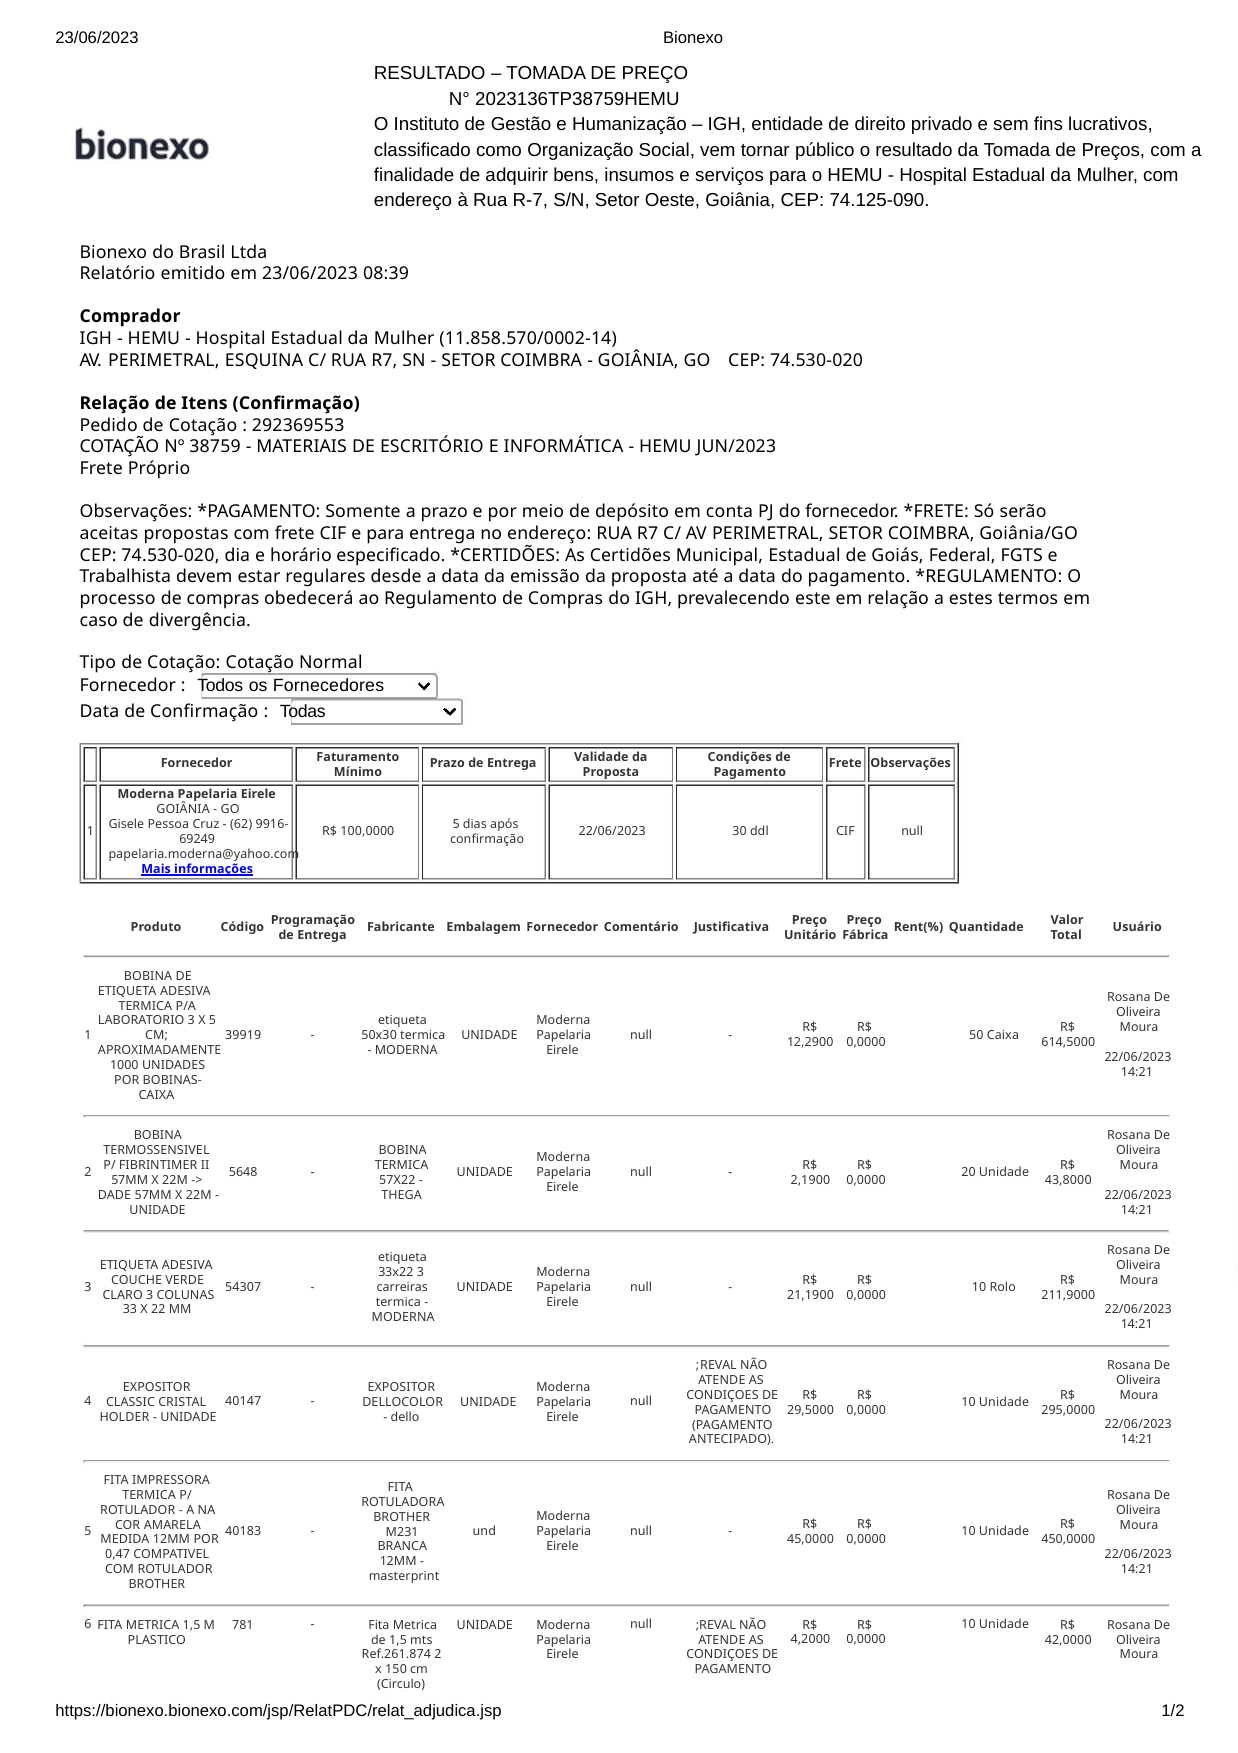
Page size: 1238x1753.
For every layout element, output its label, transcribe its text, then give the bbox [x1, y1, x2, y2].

text Rosana De [1107, 1357, 1185, 1373]
text 40147 [231, 1394, 278, 1409]
text 450,0000 [1041, 1532, 1112, 1547]
text Valor [1050, 912, 1102, 928]
text ROTULADOR - A NA [100, 1502, 230, 1517]
text caso de divergência. [79, 609, 1196, 630]
text 14:21 [1121, 1432, 1188, 1447]
text 14:21 [1121, 1064, 1188, 1079]
text CIF [836, 823, 873, 838]
text 3 X 22 MM [129, 1302, 208, 1317]
text ATENDE AS [698, 1372, 793, 1387]
text Papelaria [536, 1394, 605, 1409]
text BOBINA [133, 1127, 227, 1143]
text PLASTICO [127, 1632, 276, 1647]
text 211,9000 [1041, 1287, 1112, 1302]
text 1/2 [1161, 1702, 1209, 1720]
text Mínimo [334, 764, 417, 779]
text O Instituto de Gestão e Humanização – IGH, entidade de direito privado e sem fins lucrativos, [374, 114, 1228, 135]
text 5 dias após [452, 817, 536, 832]
text HOLDER - UNIDADE [99, 1409, 231, 1424]
text masterprint [368, 1569, 459, 1584]
text EXPOSITOR [367, 1379, 532, 1394]
text Pedido de Cotação : 292369553 [79, 414, 884, 435]
text R$ [802, 1387, 836, 1402]
text R$ [1060, 1387, 1112, 1402]
text R$ [857, 1019, 890, 1034]
text Papelaria [536, 1279, 605, 1294]
text UNIDADE [456, 1617, 528, 1632]
text COTAÇÃO Nº 38759 - MATERIAIS DE ESCRITÓRIO E INFORMÁTICA - HEMU JUN/2023 [79, 435, 884, 457]
text 5 [84, 1524, 110, 1539]
text 50 Caixa [969, 1027, 1035, 1043]
text 22/06/2023 [1104, 1302, 1188, 1317]
text termica - [376, 1294, 448, 1309]
text Rosana De [1107, 1487, 1185, 1502]
text 39919 [225, 1027, 278, 1043]
text R$ [857, 1387, 890, 1402]
text 4:21 [1127, 1317, 1171, 1332]
text ANTECIPADO). [689, 1432, 793, 1447]
text - [728, 1164, 751, 1179]
text Tipo de Cotação: Cotação Normal [79, 651, 421, 673]
text Oliveira [1116, 1632, 1185, 1647]
text aceitas propostas com frete CIF e para entrega no endereço: RUA R7 C/ AV PERIMETRAL, SETOR COIMBRA, Goiânia/GO [79, 522, 1196, 544]
text CEP: 74.530-020, dia e horário especificado. *CERTIDÕES: As Certidões Municipal, Estadual de Goiás, Federal, FGTS e [79, 544, 1196, 565]
text Bionexo do Brasil Ltda [79, 241, 468, 262]
text LABORATORIO 3 X 5 [98, 1013, 233, 1028]
text 22/06/2023 [1104, 1187, 1188, 1202]
text TERMICA P/A [118, 998, 233, 1013]
text Bionexo [663, 29, 748, 47]
text Eirele [546, 1294, 605, 1309]
text R$ [802, 1019, 836, 1034]
text null [630, 1279, 668, 1294]
text 54307 [231, 1279, 278, 1294]
text Eirele [546, 1539, 605, 1554]
text 43,8000 [1044, 1172, 1108, 1187]
text BRANCA [377, 1539, 459, 1554]
text Frete Próprio [79, 457, 884, 479]
text Total [1050, 928, 1102, 943]
text MODERNA [371, 1309, 448, 1324]
text Faturamento [316, 749, 417, 764]
text 7MM X 22M -> [118, 1172, 219, 1187]
text Rosana De [1107, 1127, 1185, 1143]
text Moderna [536, 1509, 605, 1524]
text Condições de [707, 749, 810, 764]
text R$ [857, 1157, 890, 1172]
text Oliveira [1116, 1502, 1185, 1517]
text 2 [84, 1164, 110, 1179]
text Produto [130, 919, 200, 934]
text Rosana De [1107, 1242, 1185, 1258]
text 14:21 [1121, 1562, 1188, 1577]
text (Circulo) [377, 1676, 443, 1692]
text Oliveira [1116, 1373, 1185, 1387]
text Eirele [546, 1179, 605, 1194]
text Relatório emitido em 23/06/2023 08:39 [79, 262, 468, 284]
text 22/06/2023 [1104, 1547, 1188, 1562]
text 20 Unidade [961, 1164, 1043, 1179]
text R$ [1060, 1517, 1112, 1532]
text 5648 [228, 1164, 278, 1179]
text Frete Observações [829, 756, 970, 771]
text GOIÂNIA - GO [156, 802, 309, 817]
text 57X22 - [379, 1172, 445, 1187]
text UNIDADE [129, 1202, 233, 1217]
text IGH - HEMU - Hospital Estadual da Mulher (11.858.570/0002-14) [79, 327, 985, 349]
text R$ [1060, 1019, 1112, 1034]
text THEGA [381, 1187, 445, 1202]
text null [630, 1394, 668, 1409]
text - [310, 1164, 334, 1179]
text Moderna [536, 1149, 605, 1164]
text FITA [387, 1479, 459, 1494]
text etiqueta [378, 1249, 442, 1264]
text - [310, 1394, 334, 1409]
text Trabalhista devem estar regulares desde a data da emissão da proposta até a data do pagamento. *REGULAMENTO: O [79, 565, 1196, 587]
text Preço [792, 912, 846, 928]
text CAIXA [138, 1087, 216, 1102]
text R$ [1060, 1272, 1112, 1287]
text Fabricante Embalagem Fornecedor Comentário Justificativa [367, 919, 794, 934]
text Eirele [546, 1409, 605, 1424]
text - [310, 1617, 334, 1632]
text null [630, 1524, 668, 1539]
text 29,5000 0,0000 [787, 1402, 902, 1417]
text Fita Metrica [368, 1617, 456, 1632]
text 0,47 COMPATIVEL [105, 1547, 226, 1562]
text 2MM - [405, 1554, 459, 1569]
text 10 Unidade [961, 1394, 1043, 1409]
text 10 Unidade [961, 1617, 1043, 1632]
text COM ROTULADOR [105, 1561, 225, 1577]
text Rent(%) Quantidade [893, 919, 1050, 934]
text CONDIÇOES DE [686, 1387, 793, 1402]
text carreiras [376, 1279, 448, 1294]
text FITA IMPRESSORA [103, 1472, 230, 1487]
text Preço [846, 912, 901, 928]
text 10 Unidade [961, 1524, 1043, 1539]
text Moderna [536, 1617, 605, 1632]
text Papelaria [536, 1524, 605, 1539]
text M231 [385, 1524, 459, 1539]
text - [728, 1524, 751, 1539]
text R$ [857, 1272, 890, 1287]
text CLASSIC CRISTAL [106, 1394, 231, 1409]
text papelaria.moderna@yahoo.com [108, 846, 309, 861]
text Data de Confirmação : Todas [79, 700, 421, 722]
text APROXIMADAMENTE [98, 1042, 233, 1057]
text ROTULADORA [361, 1494, 459, 1509]
text 2/06/2023 [1111, 1049, 1188, 1064]
text 000 UNIDADES [117, 1057, 220, 1072]
text 45,0000 0,0000 [787, 1532, 902, 1547]
text 9249 [186, 831, 232, 846]
text Prazo de Entrega [429, 756, 556, 771]
text AV. PERIMETRAL, ESQUINA C/ RUA R7, SN - SETOR COIMBRA - GOIÂNIA, GO CEP: 74.530-020 [79, 349, 985, 371]
text BROTHER [128, 1577, 225, 1592]
text Papelaria [536, 1028, 605, 1043]
text - [728, 1027, 751, 1043]
text TERMOSSENSIVEL [103, 1143, 227, 1158]
text 10 Rolo [972, 1279, 1032, 1294]
text Rosana De [1107, 989, 1185, 1005]
text BOBINA DE [124, 968, 233, 983]
text FITA METRICA 1,5 M 781 [97, 1617, 276, 1632]
text (PAGAMENTO [692, 1417, 793, 1432]
text TERMICA [374, 1158, 445, 1172]
text POR BOBINAS- [114, 1072, 216, 1087]
text 14:21 [1121, 1202, 1188, 1217]
text Papelaria [536, 1632, 605, 1647]
text Moderna [536, 1013, 605, 1028]
text Pagamento [713, 764, 810, 779]
text Ref.261.874 2 [361, 1647, 458, 1662]
text x 150 cm [375, 1662, 458, 1677]
text Moderna [536, 1379, 605, 1394]
text R$ [1060, 1157, 1108, 1172]
text Observações: *PAGAMENTO: Somente a prazo e por meio de depósito em conta PJ do fornecedor. *FRETE: Só serão [79, 500, 1196, 522]
text Eirele [546, 1647, 605, 1662]
text 50x30 termica UNIDADE [361, 1028, 532, 1043]
text EXPOSITOR [123, 1379, 231, 1394]
text 1 [379, 1553, 405, 1569]
text Programação [271, 912, 373, 928]
text - [310, 1027, 334, 1043]
text Moura [1119, 1158, 1185, 1172]
text 22/06/2023 [578, 823, 662, 838]
text Comprador [79, 305, 216, 327]
text Eirele [546, 1043, 605, 1058]
text Proposta [582, 764, 666, 779]
text ;REVAL NÃO [696, 1617, 793, 1632]
text REVAL NÃO [700, 1357, 784, 1372]
text Papelaria [536, 1164, 605, 1179]
text 295,0000 [1041, 1402, 1112, 1417]
text Moderna [536, 1264, 605, 1279]
text - [310, 1279, 334, 1294]
text null [630, 1027, 668, 1043]
text - MODERNA [367, 1043, 532, 1058]
text MEDIDA 12MM POR [100, 1532, 230, 1547]
text processo de compras obedecerá ao Regulamento de Compras do IGH, prevalecendo este em relação a estes termos em [79, 587, 1196, 609]
text Moura [1119, 1517, 1185, 1532]
text R$ 100,0000 [322, 823, 411, 838]
text 4 [84, 1394, 106, 1409]
text null [630, 1164, 668, 1179]
text Usuário [1112, 919, 1180, 934]
text PAGAMENTO [694, 1662, 793, 1677]
text Fornecedor [161, 756, 251, 771]
text BROTHER [373, 1509, 459, 1524]
text - dello [383, 1409, 532, 1424]
text Moura [1119, 1387, 1185, 1402]
text Oliveira [1116, 1005, 1185, 1020]
text 40183 [225, 1524, 278, 1539]
text Relação de Itens (Confirmação) [79, 392, 884, 414]
text UNIDADE [456, 1164, 528, 1179]
text COR AMARELA [115, 1517, 230, 1532]
text confirmação [450, 832, 536, 847]
text null [901, 823, 939, 838]
text 1 [84, 1027, 110, 1043]
text Moura [1119, 1020, 1185, 1034]
text DADE 57MM X 22M - [98, 1187, 233, 1202]
text 21,1900 0,0000 [787, 1287, 902, 1302]
text endereço à Rua R-7, S/N, Setor Oeste, Goiânia, CEP: 74.125-090. [374, 190, 1228, 211]
text finalidade de adquirir bens, insumos e serviços para o HEMU - Hospital Estadual da Mulher, com [374, 165, 1228, 186]
text - [310, 1524, 334, 1539]
text UNIDADE [456, 1279, 528, 1294]
text PAGAMENTO [694, 1402, 787, 1417]
text classificado como Organização Social, vem tornar público o resultado da Tomada de Preços, com a [374, 139, 1228, 160]
text R$ [1060, 1617, 1107, 1632]
text 2,1900 0,0000 [790, 1172, 902, 1187]
text R$ [802, 1157, 836, 1172]
text ETIQUETA ADESIVA [99, 1257, 231, 1272]
text de 1,5 mts [371, 1632, 458, 1647]
text TERMICA P/ [122, 1487, 230, 1502]
text 3x22 3 [385, 1264, 441, 1279]
text CM; [145, 1028, 225, 1042]
text 3 [84, 1279, 110, 1294]
text 6 [84, 1617, 97, 1632]
text R$ [857, 1617, 890, 1632]
text Moderna Papelaria Eirele [117, 787, 309, 802]
text COUCHE VERDE [111, 1272, 231, 1287]
text CLARO 3 COLUNAS [102, 1287, 231, 1302]
text ATENDE AS [698, 1632, 790, 1647]
picture [0, 0, 1238, 1753]
text Moura [1119, 1647, 1185, 1662]
text P/ FIBRINTIMER II [103, 1158, 227, 1172]
text RESULTADO – TOMADA DE PREÇO [374, 63, 717, 84]
text Rosana De [1107, 1617, 1185, 1632]
text - [728, 1279, 751, 1294]
text Moura [1119, 1272, 1185, 1287]
text 3/06/2023 [64, 29, 163, 47]
text https://bionexo.bionexo.com/jsp/RelatPDC/relat_adjudica.jsp [55, 1702, 527, 1720]
text Validade da [574, 749, 666, 764]
text null [630, 1617, 668, 1632]
text R$ [857, 1517, 890, 1532]
text R$ [802, 1617, 836, 1632]
text etiqueta [378, 1013, 532, 1028]
text 2,2900 0,0000 [794, 1034, 902, 1049]
text Oliveira [1116, 1258, 1185, 1272]
text Mais informações [141, 861, 270, 876]
text 1 [87, 823, 112, 838]
text de Entrega [278, 928, 373, 943]
text BOBINA [378, 1142, 445, 1158]
text 22/06/2023 [1104, 1417, 1188, 1432]
text und [472, 1524, 512, 1539]
text R$ [802, 1517, 836, 1532]
text CONDIÇOES DE [686, 1647, 793, 1662]
text 30 ddl [732, 823, 785, 838]
text Fornecedor : Todos os Fornecedores [79, 674, 421, 696]
text 42,0000 [1044, 1632, 1108, 1647]
text 4,2000 0,0000 [790, 1632, 902, 1647]
text R$ [802, 1272, 836, 1287]
text N° 2023136TP38759HEMU [449, 88, 704, 109]
text Código [220, 919, 283, 934]
text Unitário Fábrica [784, 928, 906, 943]
text Oliveira [1116, 1143, 1185, 1158]
text 614,5000 [1041, 1034, 1112, 1049]
text DELLOCOLOR UNIDADE [362, 1394, 532, 1409]
text Gisele Pessoa Cruz - (62) 9916- [108, 817, 309, 832]
text ETIQUETA ADESIVA [98, 983, 233, 998]
